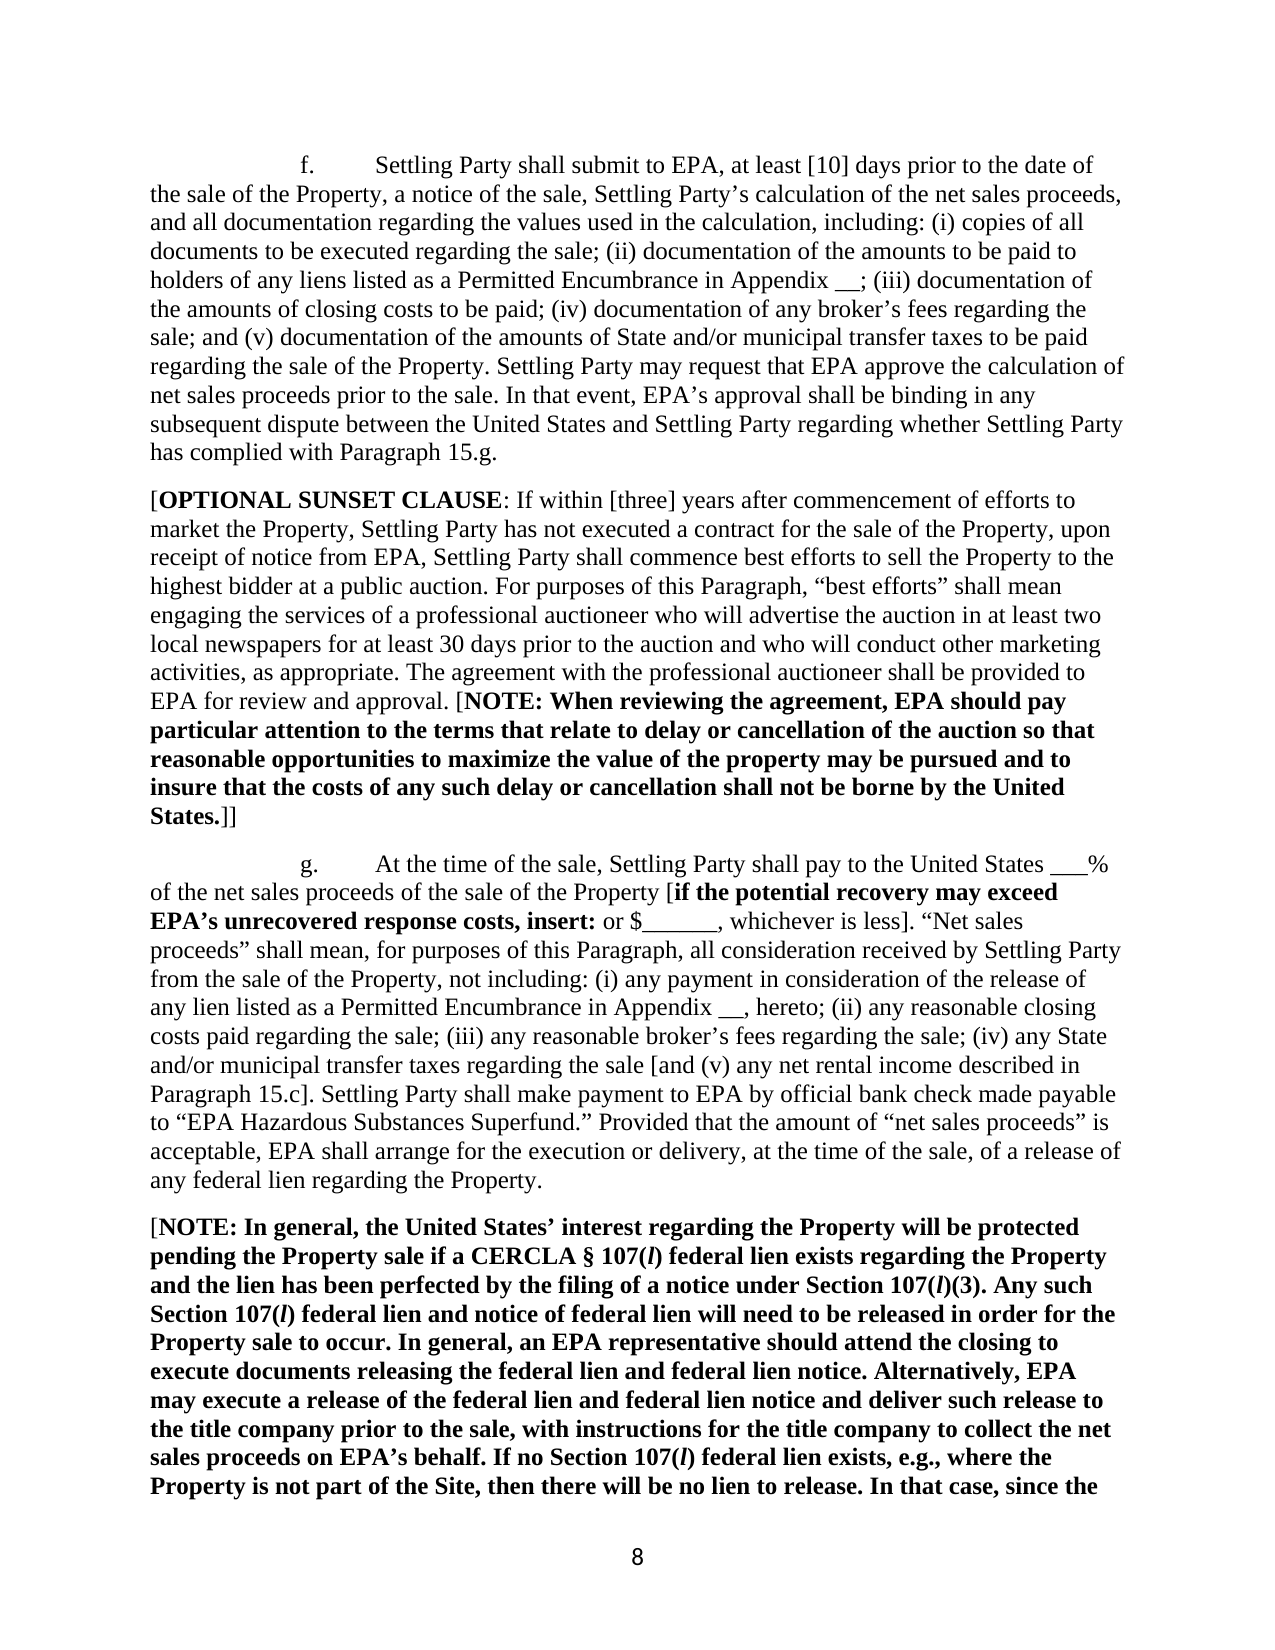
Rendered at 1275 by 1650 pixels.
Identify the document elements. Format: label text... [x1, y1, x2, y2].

text At the time of the sale, Settling Party shall pay to the United States ___% of the net sales proceeds of the sale of the Property [if the potential recovery may exceed EPA’s unrecovered response costs, insert: or $______, whichever is less]. “Net sales proceeds” shall mean, for purposes of this Paragraph, all consideration received by Settling Party from the sale of the Property, not including: (i) any payment in consideration of the release of any lien listed as a Permitted Encumbrance in Appendix __, hereto; (ii) any reasonable closing costs paid regarding the sale; (iii) any reasonable broker’s fees regarding the sale; (iv) any State and/or municipal transfer taxes regarding the sale [and (v) any net rental income described in Paragraph 16.c]. Settling Party shall make payment to EPA by official bank check made payable to “EPA Hazardous Substances Superfund.” Provided that the amount of “net sales proceeds” is acceptable, EPA shall arrange for the execution or delivery, at the time of the sale, of a release of any federal lien regarding the Property. [150, 849, 1125, 1194]
text [OPTIONAL SUNSET CLAUSE: If within [three] years after commencement of efforts to market the Property, Settling Party has not executed a contract for the sale of the Property, upon receipt of notice from EPA, Settling Party shall commence best efforts to sell the Property to the highest bidder at a public auction. For purposes of this Paragraph, “best efforts” shall mean engaging the services of a professional auctioneer who will advertise the auction in at least two local newspapers for at least 30 days prior to the auction and who will conduct other marketing activities, as appropriate. The agreement with the professional auctioneer shall be provided to EPA for review and approval. [NOTE: When reviewing the agreement, EPA should pay particular attention to the terms that relate to delay or cancellation of the auction so that reasonable opportunities to maximize the value of the property may be pursued and to insure that the costs of any such delay or cancellation shall not be borne by the United States.]] [150, 485, 1125, 830]
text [150, 1212, 1125, 1500]
text Settling Party shall submit to EPA, at least [10] days prior to the date of the sale of the Property, a notice of the sale, Settling Party’s calculation of the net sales proceeds, and all documentation regarding the values used in the calculation, including: (i) copies of all documents to be executed regarding the sale; (ii) documentation of the amounts to be paid to holders of any liens listed as a Permitted Encumbrance in Appendix __; (iii) documentation of the amounts of closing costs to be paid; (iv) documentation of any broker’s fees regarding the sale; and (v) documentation of the amounts of State and/or municipal transfer taxes to be paid regarding the sale of the Property. Settling Party may request that EPA approve the calculation of net sales proceeds prior to the sale. In that event, EPA’s approval shall be binding in any subsequent dispute between the United States and Settling Party regarding whether Settling Party has complied with Paragraph 16.g. [150, 150, 1125, 466]
